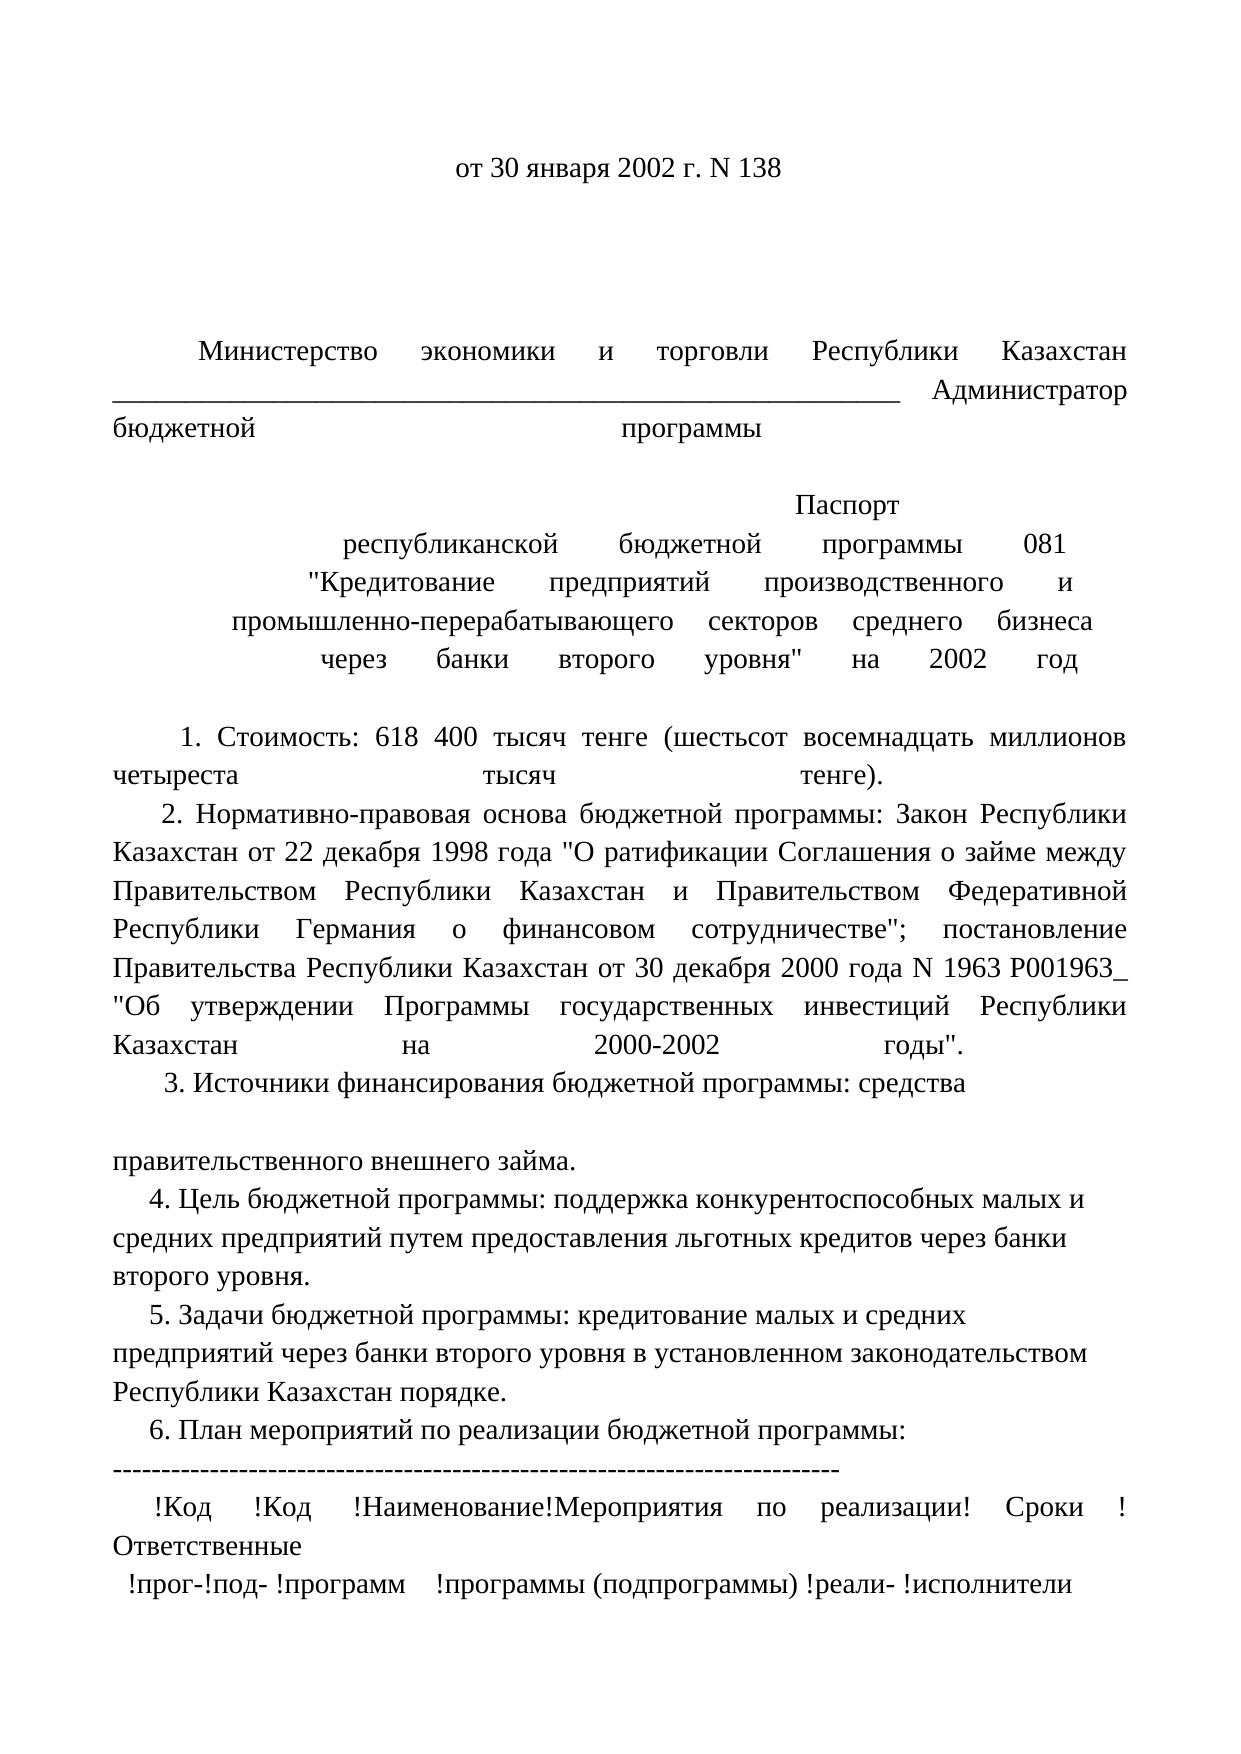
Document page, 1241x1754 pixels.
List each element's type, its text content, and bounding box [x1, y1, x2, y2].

text --------------------------------------------------------------------------- [112, 1451, 1128, 1484]
text от 30 января 2002 г. N 138 [112, 150, 1128, 183]
text средних предприятий путем предоставления льготных кредитов через банки [112, 1220, 1128, 1253]
text Министерство экономики и торговли Республики Казахстан ______________________________________________________ Администратор бюджетной программы Паспорт республиканской бюджетной программы 081 "Кредитование предприятий производственного и промышленно-перерабатывающего секторов среднего бизнеса через банки второго уровня" на 2002 год 1. Стоимость: 618 400 тысяч тенге (шестьсот восемнадцать миллионов четыреста тысяч тенге). 2. Нормативно-правовая основа бюджетной программы: Закон Республики Казахстан от 22 декабря 1998 года "О ратификации Соглашения о займе между Правительством Республики Казахстан и Правительством Федеративной Республики Германия о финансовом сотрудничестве"; постановление Правительства Республики Казахстан от 30 декабря 2000 года N 1963 P001963_ "Об утверждении Программы государственных инвестиций Республики Казахстан на 2000-2002 годы". 3. Источники финансирования бюджетной программы: средства [112, 295, 1128, 1099]
text !Код !Код !Наименование!Мероприятия по реализации! Сроки !Ответственные [112, 1489, 1128, 1562]
text 6. План мероприятий по реализации бюджетной программы: [112, 1412, 1128, 1446]
text второго уровня. [112, 1258, 1128, 1292]
text !прог-!под- !программ !программы (подпрограммы) !реали- !исполнители [112, 1567, 1128, 1600]
text предприятий через банки второго уровня в установленном законодательством [112, 1335, 1128, 1369]
text 5. Задачи бюджетной программы: кредитование малых и средних [112, 1297, 1128, 1330]
text правительственного внешнего займа. [112, 1143, 1128, 1176]
text 4. Цель бюджетной программы: поддержка конкурентоспособных малых и [112, 1181, 1128, 1215]
text Республики Казахстан порядке. [112, 1374, 1128, 1407]
